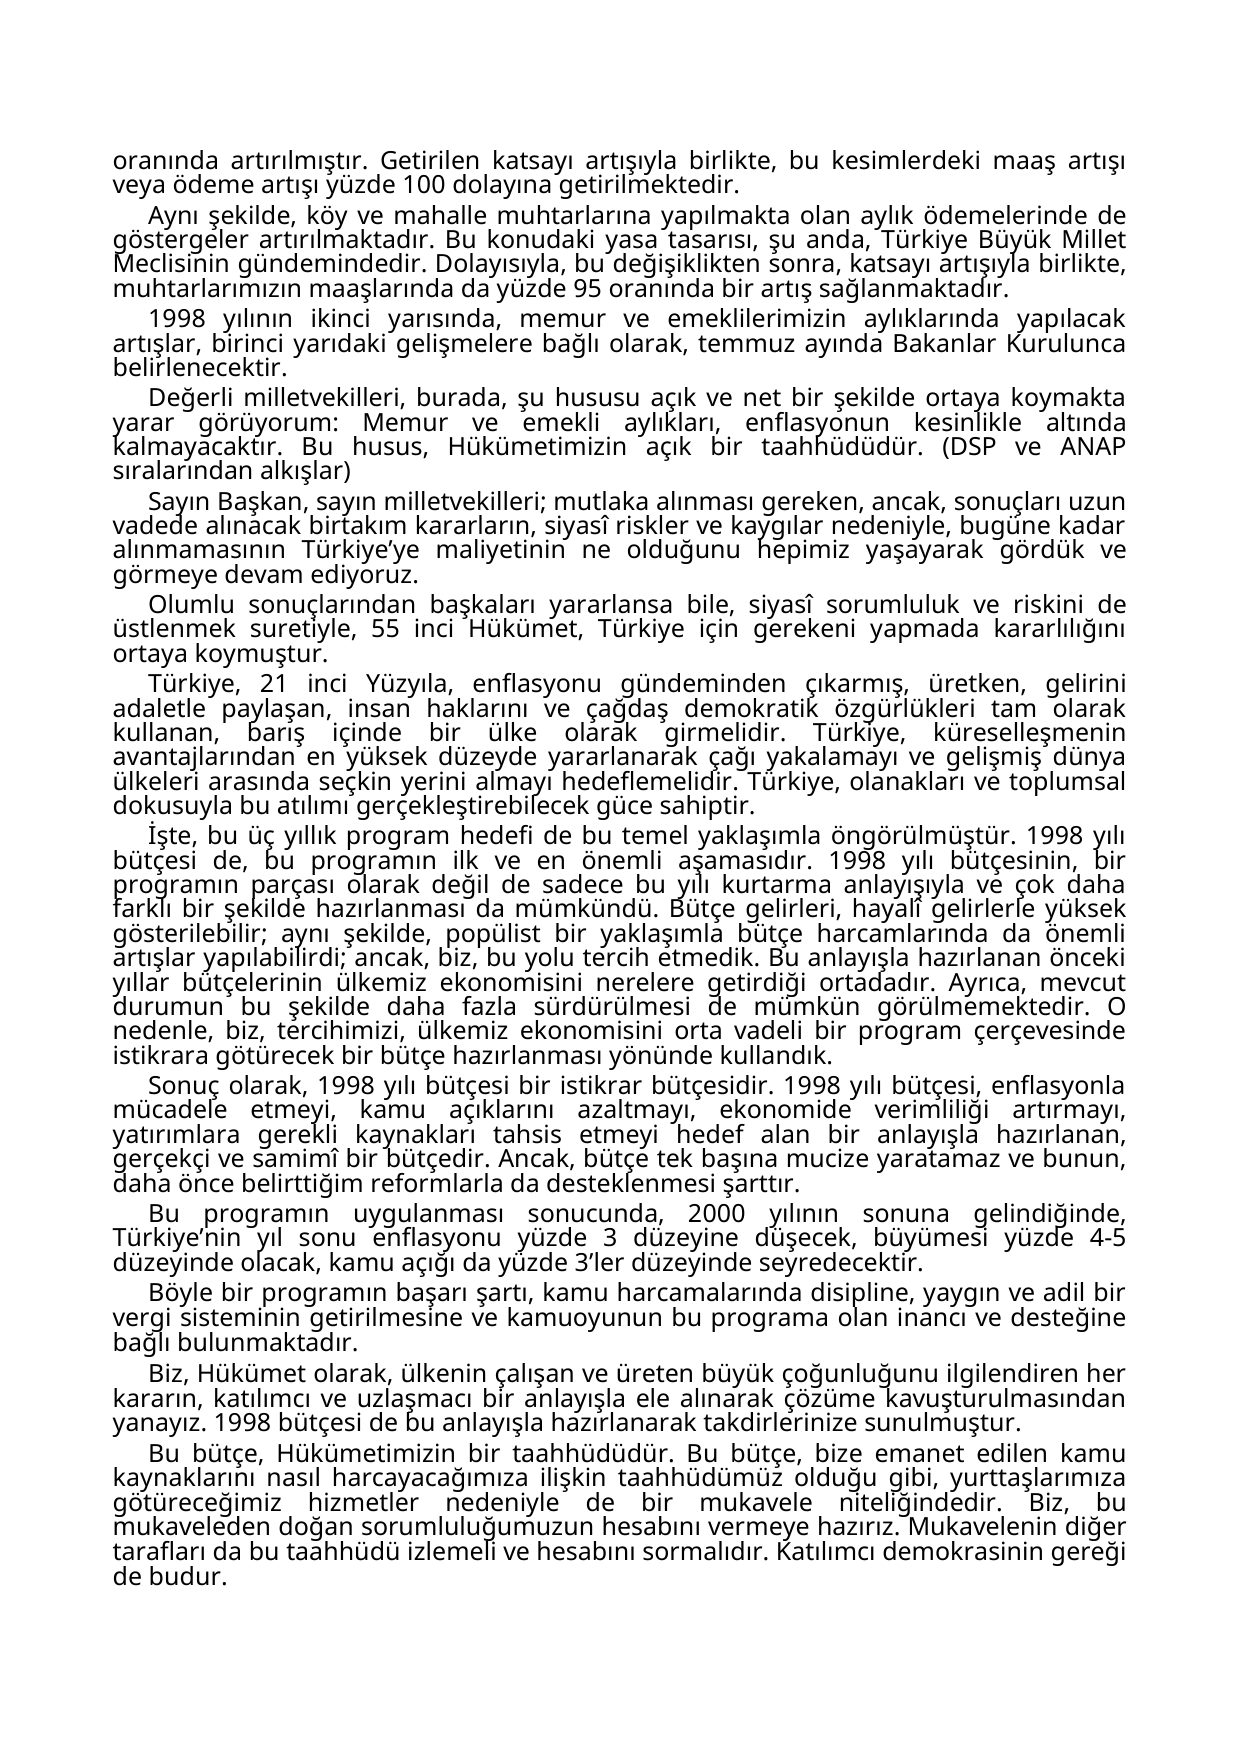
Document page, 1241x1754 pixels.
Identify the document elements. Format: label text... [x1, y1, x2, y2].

text Böyle bir programın başarı şartı, kamu harcamalarında disipline, yaygın ve adil bir vergi sisteminin getirilmesine ve kamuoyunun bu programa olan inancı ve desteğine bağlı bulunmaktadır. [112, 1282, 1128, 1357]
text Biz, Hükümet olarak, ülkenin çalışan ve üreten büyük çoğunluğunu ilgilendiren her kararın, katılımcı ve uzlaşmacı bir anlayışla ele alınarak çözüme kavuşturulmasından yanayız. 1998 bütçesi de bu anlayışla hazırlanarak takdirlerinize sunulmuştur. [112, 1363, 1128, 1437]
text Sayın Başkan, sayın milletvekilleri; mutlaka alınması gereken, ancak, sonuçları uzun vadede alınacak birtakım kararların, siyasî riskler ve kaygılar nedeniyle, bugüne kadar alınmamasının Türkiye’ye maliyetinin ne olduğunu hepimiz yaşayarak gördük ve görmeye devam ediyoruz. [112, 491, 1128, 588]
text Sonuç olarak, 1998 yılı bütçesi bir istikrar bütçesidir. 1998 yılı bütçesi, enflasyonla mücadele etmeyi, kamu açıklarını azaltmayı, ekonomide verimliliği artırmayı, yatırımlara gerekli kaynakları tahsis etmeyi hedef alan bir anlayışla hazırlanan, gerçekçi ve samimî bir bütçedir. Ancak, bütçe tek başına mucize yaratamaz ve bunun, daha önce belirttiğim reformlarla da desteklenmesi şarttır. [112, 1075, 1128, 1197]
text 1998 yılının ikinci yarısında, memur ve emeklilerimizin aylıklarında yapılacak artışlar, birinci yarıdaki gelişmelere bağlı olarak, temmuz ayında Bakanlar Kurulunca belirlenecektir. [112, 308, 1128, 381]
text İşte, bu üç yıllık program hedefi de bu temel yaklaşımla öngörülmüştür. 1998 yılı bütçesi de, bu programın ilk ve en önemli aşamasıdır. 1998 yılı bütçesinin, bir programın parçası olarak değil de sadece bu yılı kurtarma anlayışıyla ve çok daha farklı bir şekilde hazırlanması da mümkündü. Bütçe gelirleri, hayalî gelirlerle yüksek gösterilebilir; aynı şekilde, popülist bir yaklaşımla bütçe harcamlarında da önemli artışlar yapılabilirdi; ancak, biz, bu yolu tercih etmedik. Bu anlayışla hazırlanan önceki yıllar bütçelerinin ülkemiz ekonomisini nerelere getirdiği ortadadır. Ayrıca, mevcut durumun bu şekilde daha fazla sürdürülmesi de mümkün görülmemektedir. O nedenle, biz, tercihimizi, ülkemiz ekonomisini orta vadeli bir program çerçevesinde istikrara götürecek bir bütçe hazırlanması yönünde kullandık. [112, 825, 1128, 1069]
text Bu programın uygulanması sonucunda, 2000 yılının sonuna gelindiğinde, Türkiye’nin yıl sonu enflasyonu yüzde 3 düzeyine düşecek, büyümesi yüzde 4-5 düzeyinde olacak, kamu açığı da yüzde 3’ler düzeyinde seyredecektir. [112, 1203, 1128, 1276]
text Olumlu sonuçlarından başkaları yararlansa bile, siyasî sorumluluk ve riskini de üstlenmek suretiyle, 55 inci Hükümet, Türkiye için gerekeni yapmada kararlılığını ortaya koymuştur. [112, 594, 1128, 667]
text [112, 150, 1128, 199]
text Değerli milletvekilleri, burada, şu hususu açık ve net bir şekilde ortaya koymakta yarar görüyorum: Memur ve emekli aylıkları, enflasyonun kesinlikle altında kalmayacaktır. Bu husus, Hükümetimizin açık bir taahhüdüdür. (DSP ve ANAP sıralarından alkışlar) [112, 387, 1128, 485]
text Aynı şekilde, köy ve mahalle muhtarlarına yapılmakta olan aylık ödemelerinde de göstergeler artırılmaktadır. Bu konudaki yasa tasarısı, şu anda, Türkiye Büyük Millet Meclisinin gündemindedir. Dolayısıyla, bu değişiklikten sonra, katsayı artışıyla birlikte, muhtarlarımızın maaşlarında da yüzde 95 oranında bir artış sağlanmaktadır. [112, 205, 1128, 302]
text Türkiye, 21 inci Yüzyıla, enflasyonu gündeminden çıkarmış, üretken, gelirini adaletle paylaşan, insan haklarını ve çağdaş demokratik özgürlükleri tam olarak kullanan, barış içinde bir ülke olarak girmelidir. Türkiye, küreselleşmenin avantajlarından en yüksek düzeyde yararlanarak çağı yakalamayı ve gelişmiş dünya ülkeleri arasında seçkin yerini almayı hedeflemelidir. Türkiye, olanakları ve toplumsal dokusuyla bu atılımı gerçekleştirebilecek güce sahiptir. [112, 673, 1128, 819]
text Bu bütçe, Hükümetimizin bir taahhüdüdür. Bu bütçe, bize emanet edilen kamu kaynaklarını nasıl harcayacağımıza ilişkin taahhüdümüz olduğu gibi, yurttaşlarımıza götüreceğimiz hizmetler nedeniyle de bir mukavele niteliğindedir. Biz, bu mukaveleden doğan sorumluluğumuzun hesabını vermeye hazırız. Mukavelenin diğer tarafları da bu taahhüdü izlemeli ve hesabını sormalıdır. Katılımcı demokrasinin gereği de budur. [112, 1442, 1128, 1590]
